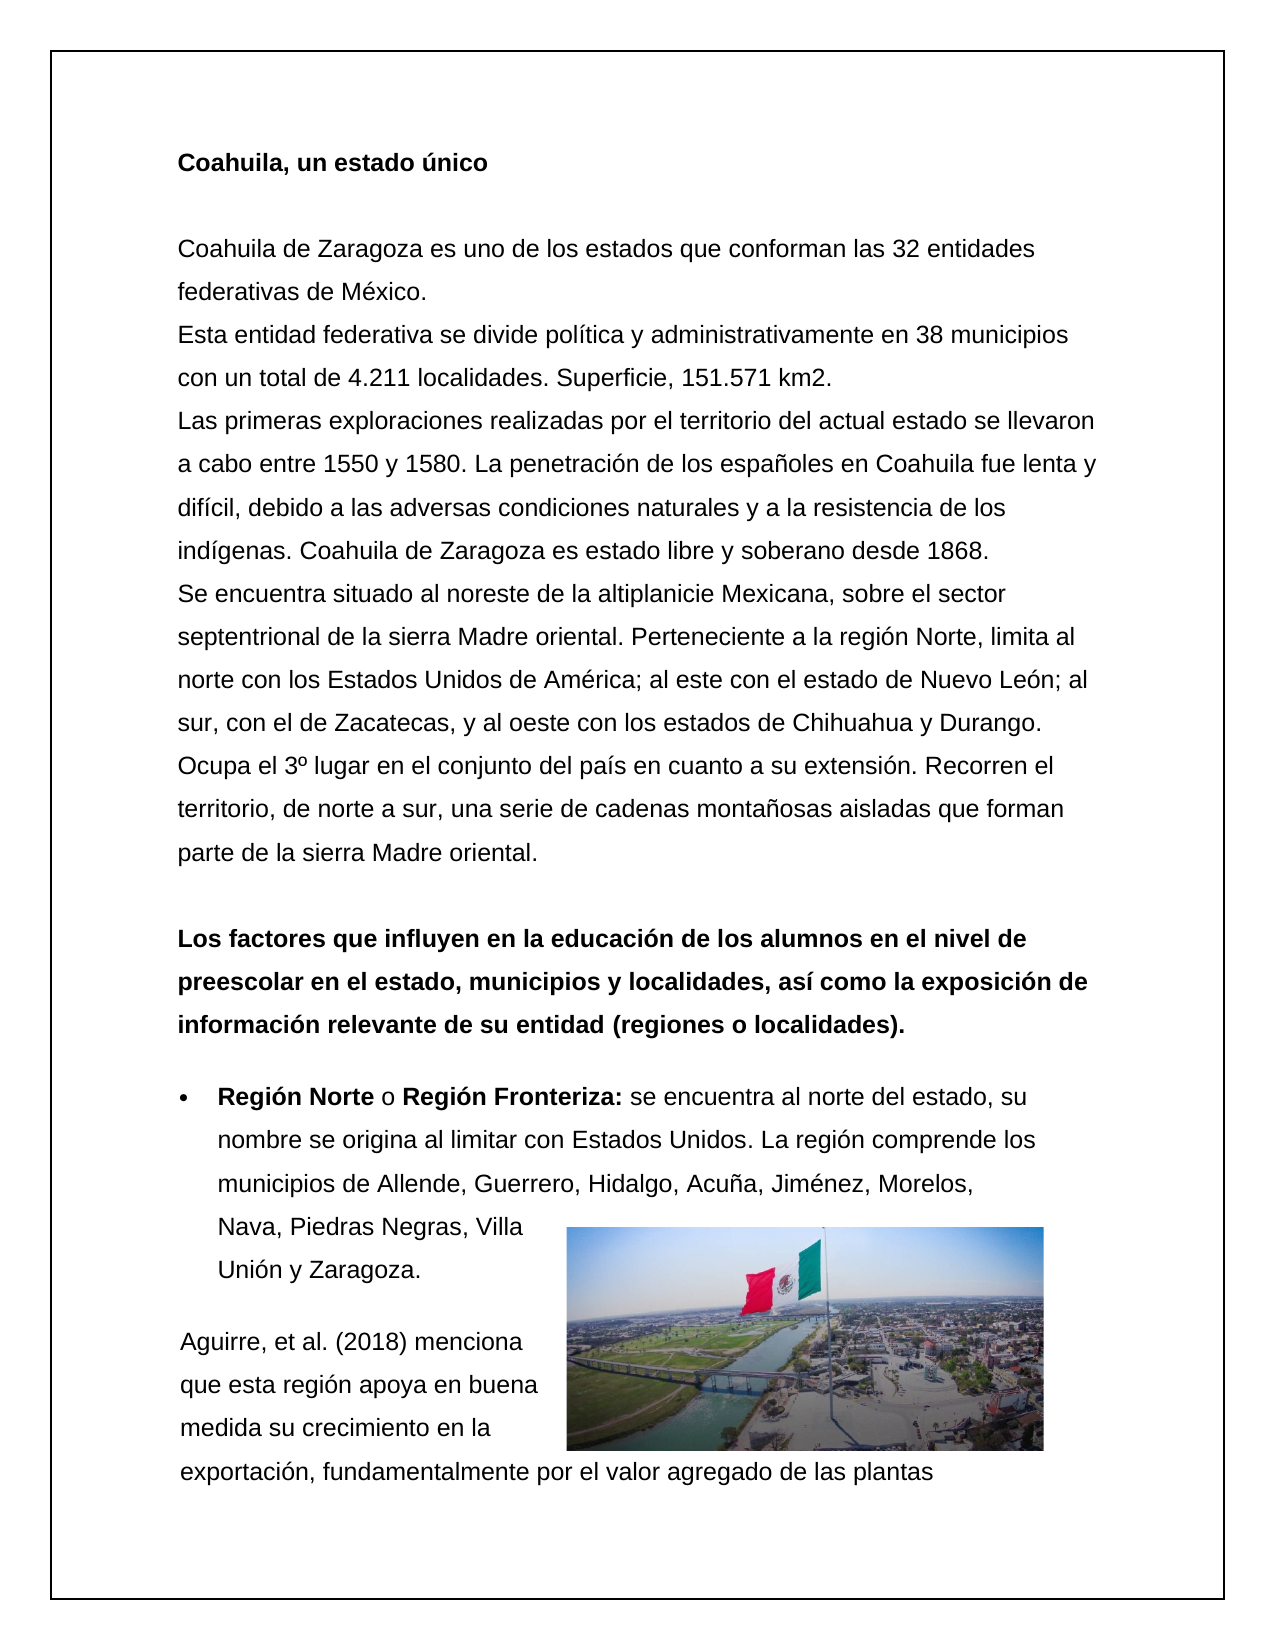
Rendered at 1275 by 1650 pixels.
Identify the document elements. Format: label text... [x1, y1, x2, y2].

picture [566, 1227, 1044, 1451]
list Región Norte o Región Fronteriza: se encuentra al norte del estado, su nombre se origina al limitar con Estados Unidos. La región comprende los municipios de Allende, Guerrero, Hidalgo, Acuña, Jiménez, Morelos, Nava, Piedras Negras, Villa Unión y Zaragoza. [180, 1082, 1098, 1284]
text Las primeras exploraciones realizadas por el territorio del actual estado se llevaron a cabo entre 1550 y 1580. La penetración de los españoles en Coahuila fue lenta y difícil, debido a las adversas condiciones naturales y a la resistencia de los indígenas. Coahuila de Zaragoza es estado libre y soberano desde 1868. [177, 406, 1098, 564]
text Los factores que influyen en la educación de los alumnos en el nivel de preescolar en el estado, municipios y localidades, así como la exposición de información relevante de su entidad (regiones o localidades). [177, 924, 1098, 1039]
text Esta entidad federativa se divide política y administrativamente en 38 municipios con un total de 4.211 localidades. Superficie, 151.571 km2. [177, 320, 1098, 392]
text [180, 1327, 1098, 1485]
text Coahuila de Zaragoza es uno de los estados que conforman las 32 entidades federativas de México. [177, 234, 1098, 306]
text Coahuila, un estado único [177, 148, 1098, 176]
text Se encuentra situado al noreste de la altiplanicie Mexicana, sobre el sector septentrional de la sierra Madre oriental. Perteneciente a la región Norte, limita al norte con los Estados Unidos de América; al este con el estado de Nuevo León; al sur, con el de Zacatecas, y al oeste con los estados de Chihuahua y Durango. Ocupa el 3º lugar en el conjunto del país en cuanto a su extensión. Recorren el territorio, de norte a sur, una serie de cadenas montañosas aisladas que forman parte de la sierra Madre oriental. [177, 579, 1098, 866]
